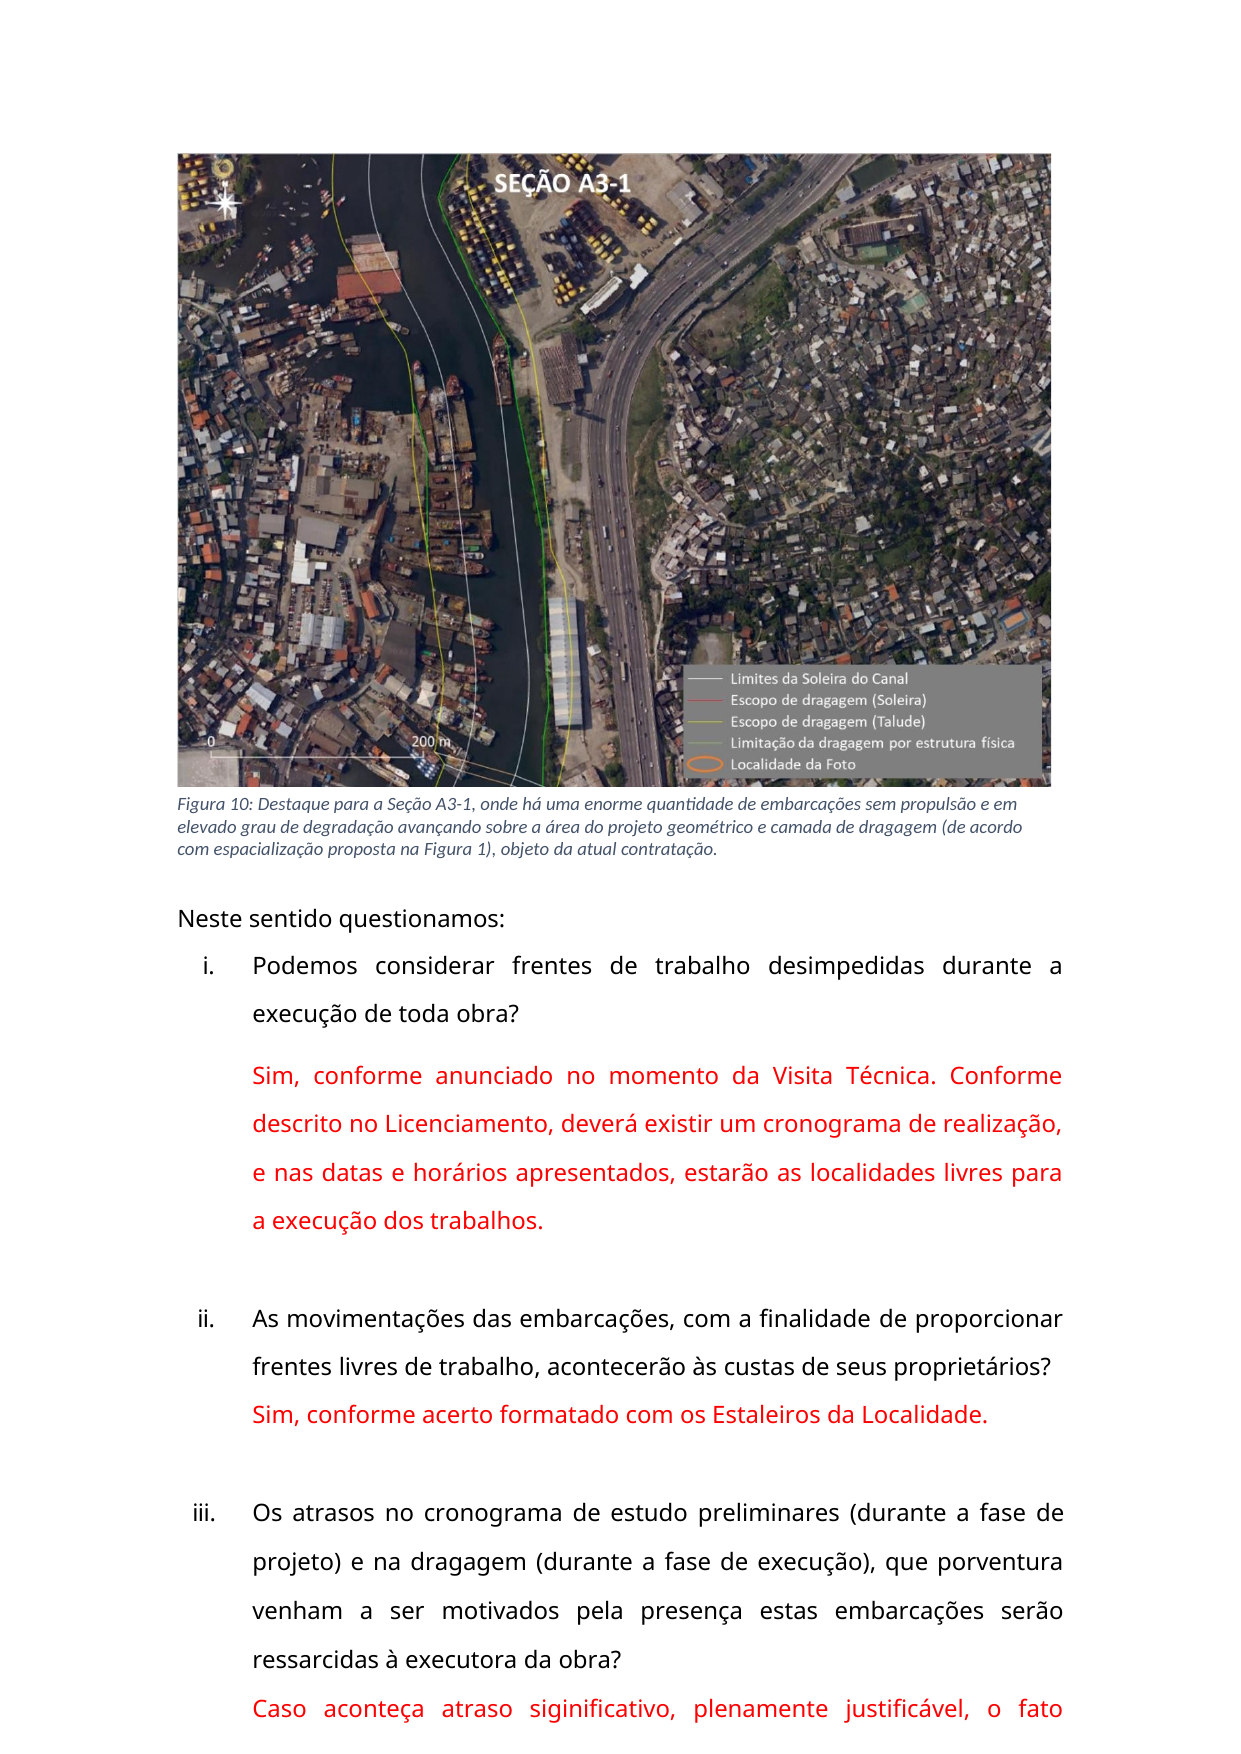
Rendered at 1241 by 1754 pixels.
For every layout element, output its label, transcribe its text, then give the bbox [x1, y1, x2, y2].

list Podemos considerar frentes de trabalho desimpedidas durante a execução de toda obra? [202, 949, 1063, 1029]
list Sim, conforme anunciado no momento da Visita Técnica. Conforme descrito no Licenciamento, deverá existir um cronograma de realização, e nas datas e horários apresentados, estarão as localidades livres para a execução dos trabalhos. [252, 1059, 1063, 1236]
list Sim, conforme acerto formatado com os Estaleiros da Localidade. [252, 1398, 1063, 1431]
picture [177, 153, 1052, 787]
text Figura 10: Destaque para a Seção A3-1, onde há uma enorme quantidade de embarcações sem propulsão e em elevado grau de degradação avançando sobre a área do projeto geométrico e camada de dragagem (de acordo com espacialização proposta na Figura 1), objeto da atual contratação. [177, 787, 1041, 860]
text Neste sentido questionamos: [177, 902, 1161, 935]
list Os atrasos no cronograma de estudo preliminares (durante a fase de projeto) e na dragagem (durante a fase de execução), que porventura venham a ser motivados pela presença estas embarcações serão ressarcidas à executora da obra? [192, 1496, 1064, 1675]
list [252, 1692, 1064, 1724]
list As movimentações das embarcações, com a finalidade de proporcionar frentes livres de trabalho, acontecerão às custas de seus proprietários? [197, 1302, 1063, 1382]
